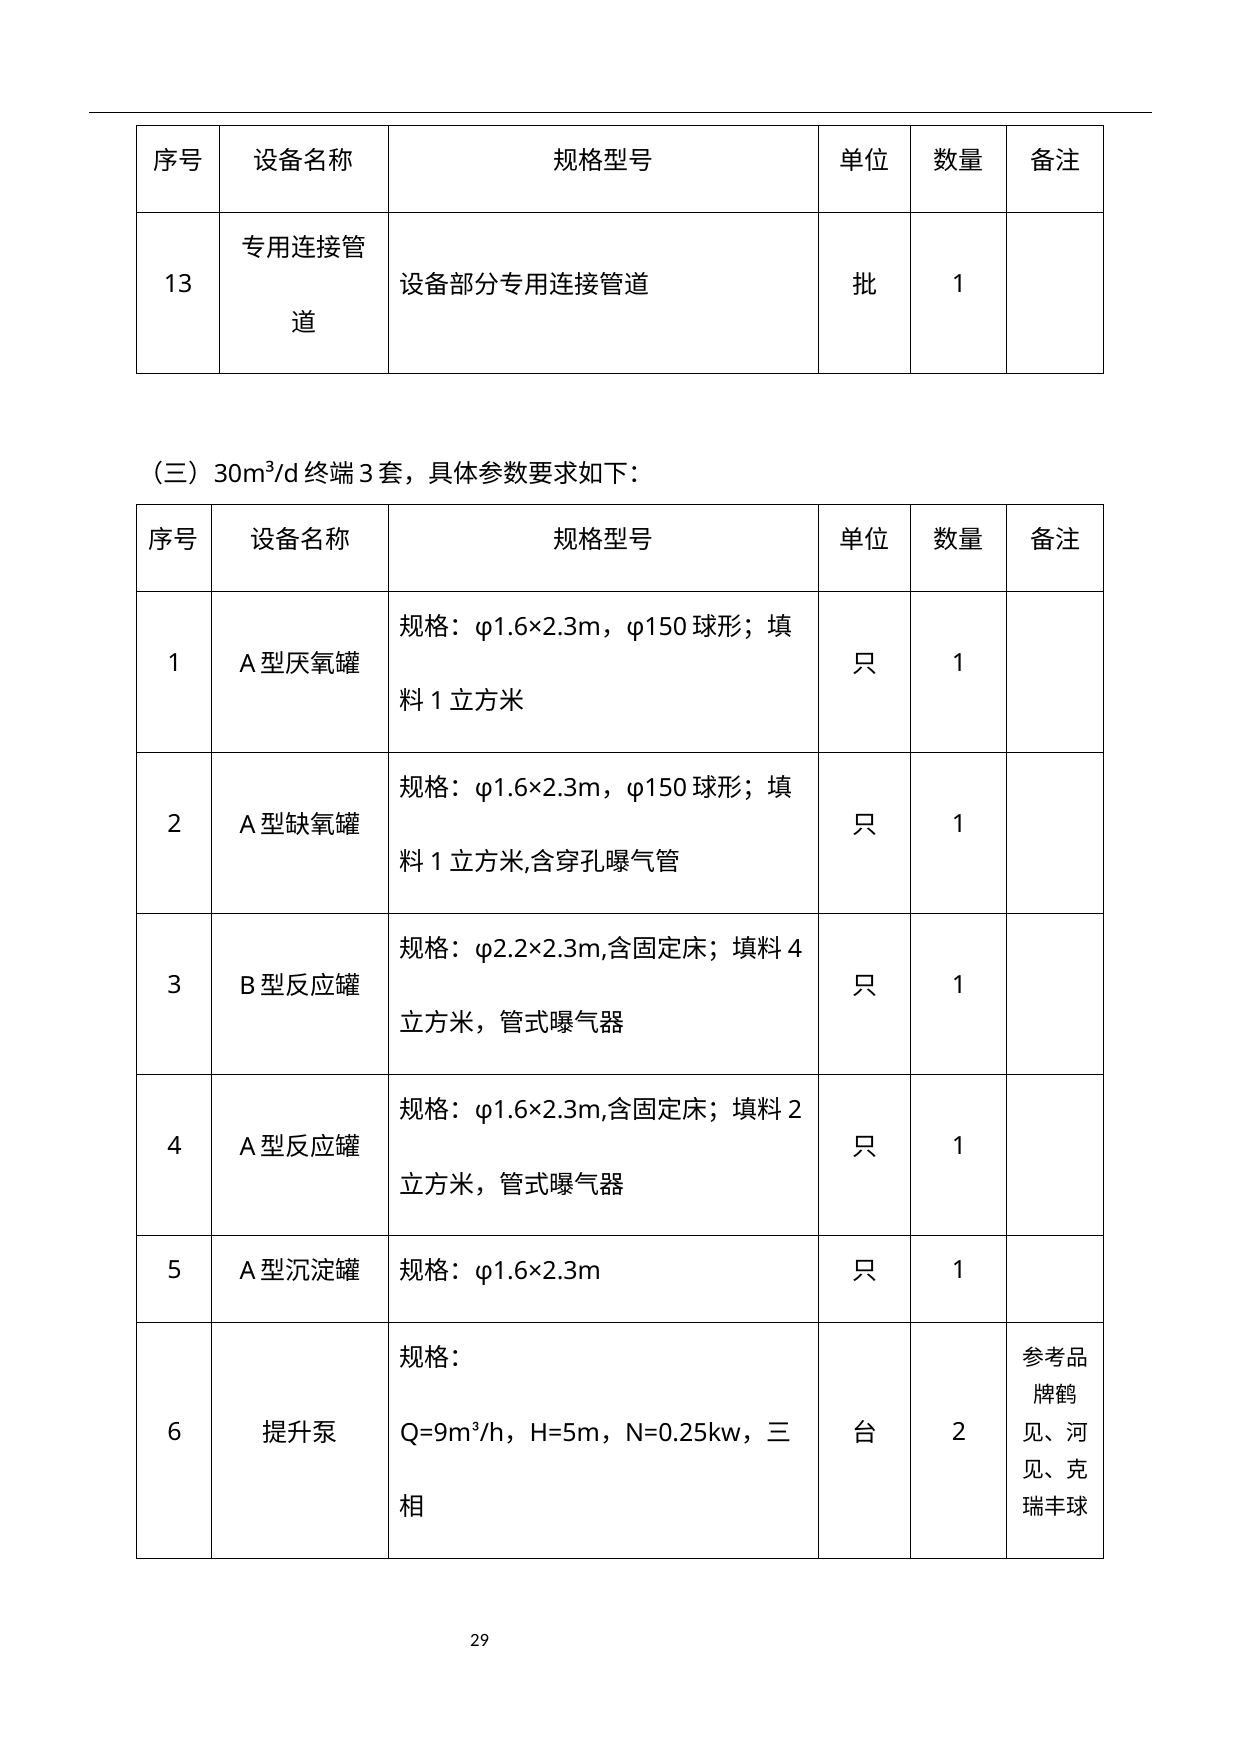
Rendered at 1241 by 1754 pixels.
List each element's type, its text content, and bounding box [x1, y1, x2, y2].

table_cell 规格：φ2.2×2.3m,含固定床；填料4立方米，管式曝气器 [389, 914, 818, 1074]
table_cell 13 [137, 213, 219, 373]
table_cell 规格：Q=9m³/h，H=5m，N=0.25kw，三相 [389, 1323, 818, 1558]
table_header 序号 [137, 505, 211, 591]
table_cell 规格：φ1.6×2.3m，φ150球形；填料1立方米 [389, 592, 818, 752]
table_cell [1007, 1075, 1103, 1235]
table_cell [1007, 1236, 1103, 1322]
table_header 备注 [1007, 505, 1103, 591]
table_cell 6 [137, 1323, 211, 1558]
table_cell [1007, 213, 1103, 373]
table_cell 1 [911, 1236, 1006, 1322]
table_cell 2 [137, 753, 211, 913]
table_cell 4 [137, 1075, 211, 1235]
table_header 单位 [819, 505, 910, 591]
text （三）30m³/d终端3套，具体参数要求如下： [88, 439, 1152, 504]
table_cell A型沉淀罐 [212, 1236, 388, 1322]
table_cell 1 [911, 592, 1006, 752]
table_cell 1 [911, 213, 1006, 373]
table_cell 1 [137, 592, 211, 752]
table_header 规格型号 [389, 126, 818, 212]
table_cell A型反应罐 [212, 1075, 388, 1235]
table_header 单位 [819, 126, 910, 212]
table_cell B型反应罐 [212, 914, 388, 1074]
table_cell 只 [819, 753, 910, 913]
table_header 数量 [911, 126, 1006, 212]
table_cell 只 [819, 592, 910, 752]
table_cell A型缺氧罐 [212, 753, 388, 913]
table_cell 5 [137, 1236, 211, 1322]
table_cell 只 [819, 1075, 910, 1235]
table_cell [1007, 914, 1103, 1074]
table_cell 提升泵 [212, 1323, 388, 1558]
table_cell 规格：φ1.6×2.3m [389, 1236, 818, 1322]
table_header 备注 [1007, 126, 1103, 212]
table_cell 台 [819, 1323, 910, 1558]
table_cell 2 [911, 1323, 1006, 1558]
table_cell 专用连接管道 [220, 213, 388, 373]
table_cell 1 [911, 914, 1006, 1074]
table_header 规格型号 [389, 505, 818, 591]
table_cell 3 [137, 914, 211, 1074]
table_cell 1 [911, 753, 1006, 913]
table_cell [1007, 592, 1103, 752]
table_cell 批 [819, 213, 910, 373]
table_header 设备名称 [220, 126, 388, 212]
table_cell 1 [911, 1075, 1006, 1235]
table_cell 规格：φ1.6×2.3m,含固定床；填料2立方米，管式曝气器 [389, 1075, 818, 1235]
table_cell 设备部分专用连接管道 [389, 213, 818, 373]
table_cell 只 [819, 1236, 910, 1322]
table_cell 规格：φ1.6×2.3m，φ150球形；填料1立方米,含穿孔曝气管 [389, 753, 818, 913]
table_cell 只 [819, 914, 910, 1074]
table_header 序号 [137, 126, 219, 212]
table_cell A型厌氧罐 [212, 592, 388, 752]
table_header 设备名称 [212, 505, 388, 591]
table_cell 参考品牌鹤见、河见、克瑞丰球 [1007, 1323, 1103, 1558]
table_cell [1007, 753, 1103, 913]
table_header 数量 [911, 505, 1006, 591]
